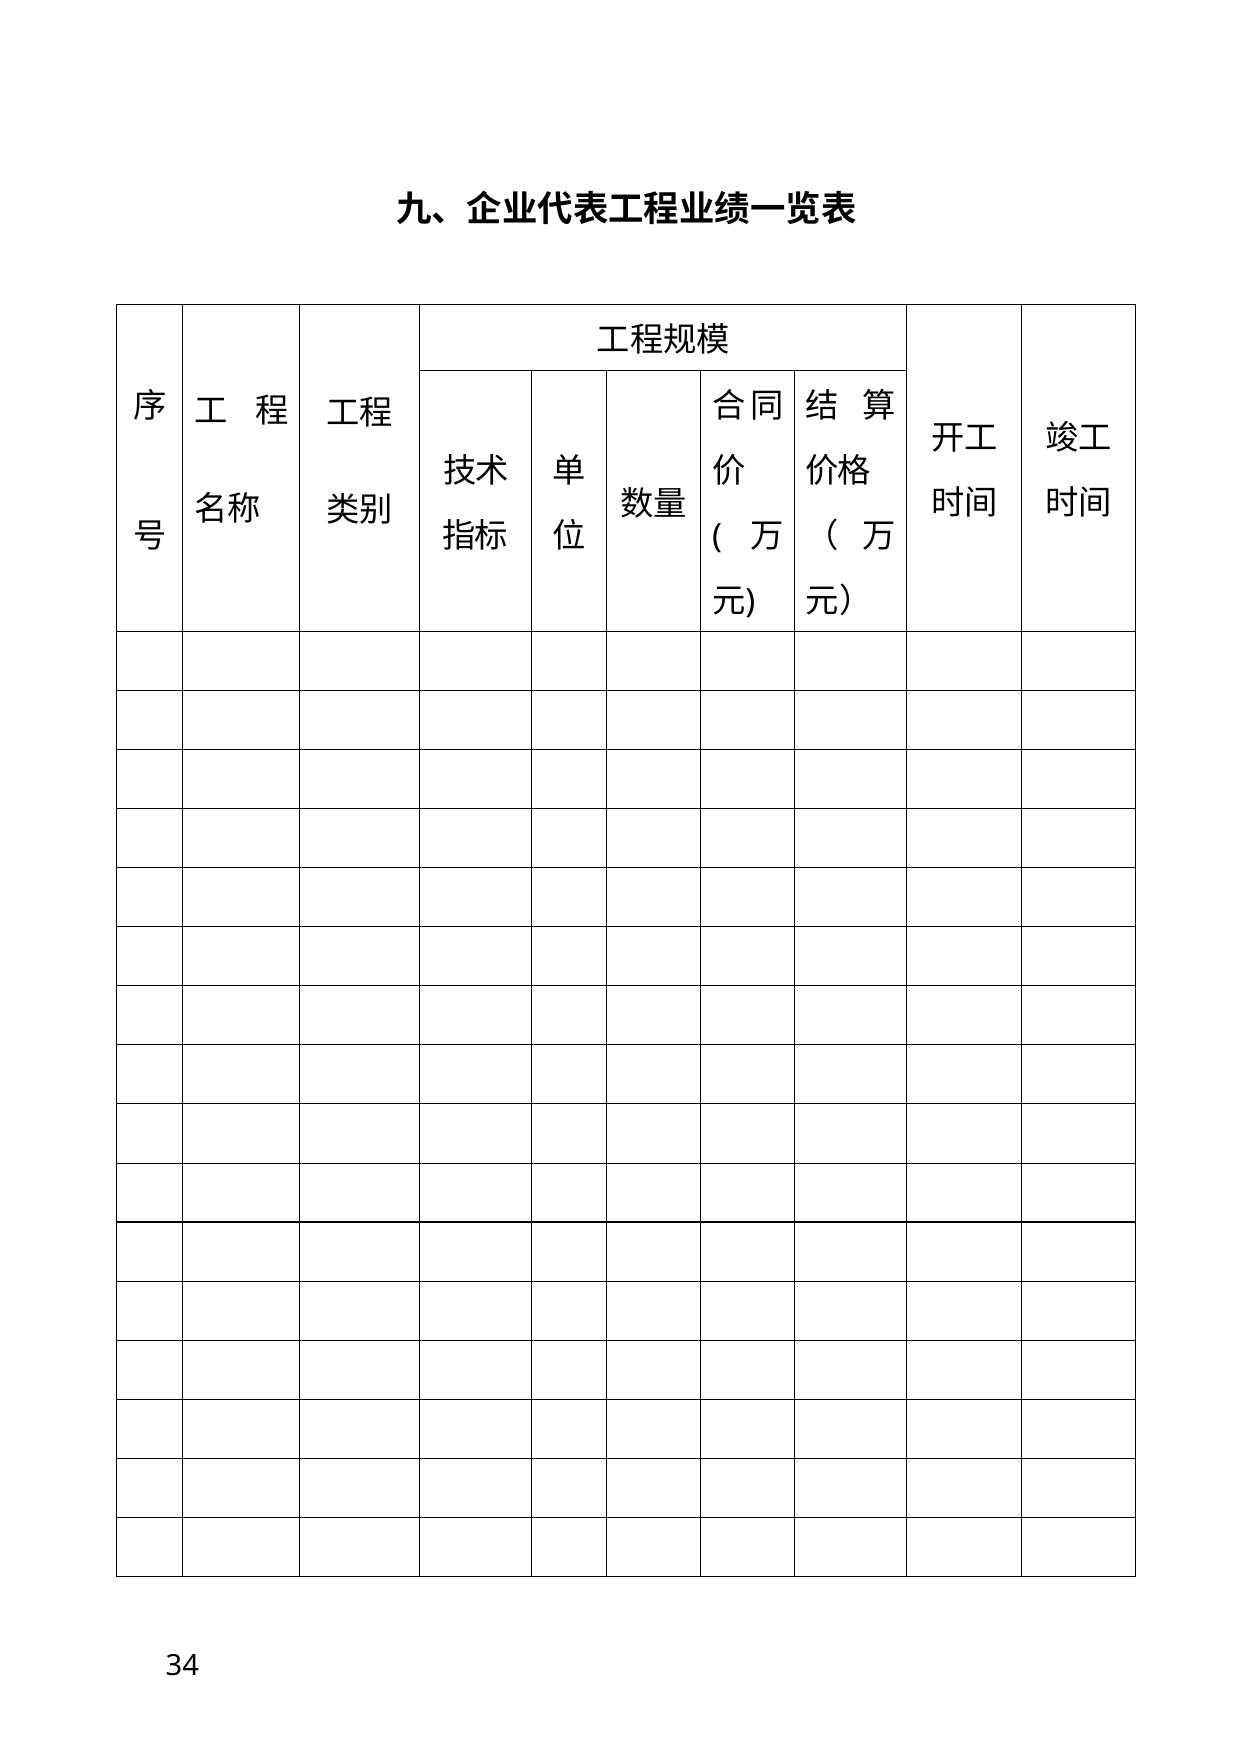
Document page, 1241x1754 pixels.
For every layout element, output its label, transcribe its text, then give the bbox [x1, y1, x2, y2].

table_cell [701, 1223, 794, 1281]
table_cell [420, 809, 531, 867]
table_cell [420, 1341, 531, 1399]
table_cell [300, 868, 419, 926]
table_cell [532, 986, 606, 1044]
table_cell [607, 1282, 700, 1339]
table_cell [701, 1400, 794, 1458]
table_cell [117, 868, 182, 926]
table_cell [420, 1282, 531, 1339]
table_cell [532, 750, 606, 808]
table_cell [183, 868, 299, 926]
table_cell [1022, 986, 1135, 1044]
table_cell [907, 1223, 1021, 1281]
table_cell [117, 1282, 182, 1339]
table_cell [183, 1459, 299, 1517]
table_cell [300, 1400, 419, 1458]
table_cell [183, 809, 299, 867]
table_cell [907, 868, 1021, 926]
table_cell [795, 1164, 906, 1221]
table_cell [701, 1164, 794, 1221]
table_cell [300, 1045, 419, 1103]
table_cell [907, 1341, 1021, 1399]
table_cell [532, 1518, 606, 1576]
table_cell [701, 1341, 794, 1399]
table_cell 合同价 (万元) [701, 371, 794, 631]
table_cell [420, 1223, 531, 1281]
table_cell [795, 1341, 906, 1399]
table_cell [907, 1164, 1021, 1221]
table_cell [701, 868, 794, 926]
table_cell [117, 1341, 182, 1399]
table_cell [607, 691, 700, 749]
table_cell [532, 1104, 606, 1162]
table_cell [795, 927, 906, 985]
table_cell [532, 1400, 606, 1458]
table_cell [795, 1518, 906, 1576]
table_cell [907, 691, 1021, 749]
table_cell [300, 1164, 419, 1221]
table_cell [117, 632, 182, 690]
table_cell 单位 [532, 371, 606, 631]
table_cell [1022, 927, 1135, 985]
table_cell [300, 1104, 419, 1162]
table_cell [183, 1341, 299, 1399]
table_cell [420, 1400, 531, 1458]
table_cell [607, 632, 700, 690]
table_cell [532, 1282, 606, 1339]
table_cell [532, 927, 606, 985]
table_cell [607, 750, 700, 808]
table_cell [607, 1341, 700, 1399]
table_cell [795, 750, 906, 808]
table_cell [907, 1045, 1021, 1103]
table_cell [300, 1459, 419, 1517]
table_cell [701, 809, 794, 867]
table_cell [117, 1518, 182, 1576]
table_cell [795, 1282, 906, 1339]
table_cell [117, 1104, 182, 1162]
table_cell [1022, 750, 1135, 808]
table_cell [420, 1104, 531, 1162]
table_cell [907, 632, 1021, 690]
table_header 竣工时间 [1022, 305, 1135, 631]
table_cell [117, 691, 182, 749]
table_cell [795, 632, 906, 690]
table_cell [183, 1045, 299, 1103]
table_header 工程名称 [183, 305, 299, 631]
table_cell [532, 1341, 606, 1399]
table_cell [1022, 868, 1135, 926]
table_cell [183, 986, 299, 1044]
table_cell [532, 1045, 606, 1103]
table_cell [420, 1045, 531, 1103]
table_cell [907, 1518, 1021, 1576]
table_cell [420, 750, 531, 808]
table_cell [420, 986, 531, 1044]
table_cell [300, 927, 419, 985]
table_cell [1022, 1104, 1135, 1162]
table_cell [795, 1045, 906, 1103]
table_cell [117, 986, 182, 1044]
table_cell [701, 1104, 794, 1162]
table_cell [420, 632, 531, 690]
table_cell [607, 809, 700, 867]
table_cell [701, 750, 794, 808]
table_cell [1022, 632, 1135, 690]
table_cell [795, 691, 906, 749]
table_cell [1022, 1518, 1135, 1576]
table_cell [420, 868, 531, 926]
table_cell [607, 1459, 700, 1517]
table_cell [701, 927, 794, 985]
table_cell [117, 809, 182, 867]
table_cell [1022, 1459, 1135, 1517]
table_cell [532, 1459, 606, 1517]
table_cell [907, 1459, 1021, 1517]
table_cell [300, 1282, 419, 1339]
table_cell [907, 1282, 1021, 1339]
table_header 工程类别 [300, 305, 419, 631]
table_cell [420, 691, 531, 749]
table_cell [701, 1045, 794, 1103]
table_cell [1022, 1282, 1135, 1339]
table_cell [183, 1518, 299, 1576]
table_header 序 号 [117, 305, 182, 631]
table_cell [795, 1223, 906, 1281]
table_cell [607, 1164, 700, 1221]
table_cell [117, 1223, 182, 1281]
table_cell [117, 750, 182, 808]
table_cell [532, 691, 606, 749]
table_cell [607, 1104, 700, 1162]
table_cell [300, 632, 419, 690]
table_cell [607, 1223, 700, 1281]
table_cell [607, 1400, 700, 1458]
list 九、企业代表工程业绩一览表 [165, 174, 1087, 239]
table_cell [300, 750, 419, 808]
table_cell [183, 927, 299, 985]
table_cell [1022, 1400, 1135, 1458]
table_cell [183, 1400, 299, 1458]
table_cell [532, 632, 606, 690]
table_cell [183, 691, 299, 749]
table_cell [1022, 1223, 1135, 1281]
table_cell [300, 1518, 419, 1576]
table_cell [907, 927, 1021, 985]
table_cell [300, 691, 419, 749]
table_cell 数量 [607, 371, 700, 631]
table_cell [907, 1400, 1021, 1458]
table_cell [795, 986, 906, 1044]
table_cell [1022, 809, 1135, 867]
table_cell [300, 1341, 419, 1399]
table_cell [117, 927, 182, 985]
table_cell [420, 1164, 531, 1221]
table_cell [117, 1164, 182, 1221]
table_cell [607, 986, 700, 1044]
table_cell [701, 632, 794, 690]
table_cell [1022, 1164, 1135, 1221]
table_cell [183, 1223, 299, 1281]
table_cell [300, 809, 419, 867]
table_cell [607, 868, 700, 926]
table_cell 结算价格 （万元） [795, 371, 906, 631]
table_cell [701, 986, 794, 1044]
table_cell [701, 1282, 794, 1339]
table_header 工程规模 [420, 305, 906, 370]
table_cell [183, 1164, 299, 1221]
table_cell [701, 691, 794, 749]
table_cell [532, 1223, 606, 1281]
table_cell [907, 809, 1021, 867]
table_cell [795, 1459, 906, 1517]
table_cell [795, 809, 906, 867]
table_cell [420, 1518, 531, 1576]
table_cell [300, 986, 419, 1044]
table_cell [183, 750, 299, 808]
table_cell 技术指标 [420, 371, 531, 631]
table_header 开工时间 [907, 305, 1021, 631]
table_cell [795, 1400, 906, 1458]
table_cell [117, 1400, 182, 1458]
table_cell [420, 1459, 531, 1517]
table_cell [701, 1459, 794, 1517]
table_cell [183, 1282, 299, 1339]
table_cell [907, 986, 1021, 1044]
table_cell [795, 1104, 906, 1162]
table_cell [701, 1518, 794, 1576]
table_cell [532, 1164, 606, 1221]
table_cell [1022, 1045, 1135, 1103]
table_cell [183, 632, 299, 690]
table_cell [183, 1104, 299, 1162]
table_cell [420, 927, 531, 985]
table_cell [117, 1459, 182, 1517]
table_cell [607, 1518, 700, 1576]
table_cell [795, 868, 906, 926]
table_cell [607, 1045, 700, 1103]
table_cell [907, 1104, 1021, 1162]
table_cell [907, 750, 1021, 808]
table_cell [117, 1045, 182, 1103]
table_cell [1022, 691, 1135, 749]
table_cell [532, 809, 606, 867]
table_cell [607, 927, 700, 985]
table_cell [532, 868, 606, 926]
table_cell [1022, 1341, 1135, 1399]
table_cell [300, 1223, 419, 1281]
